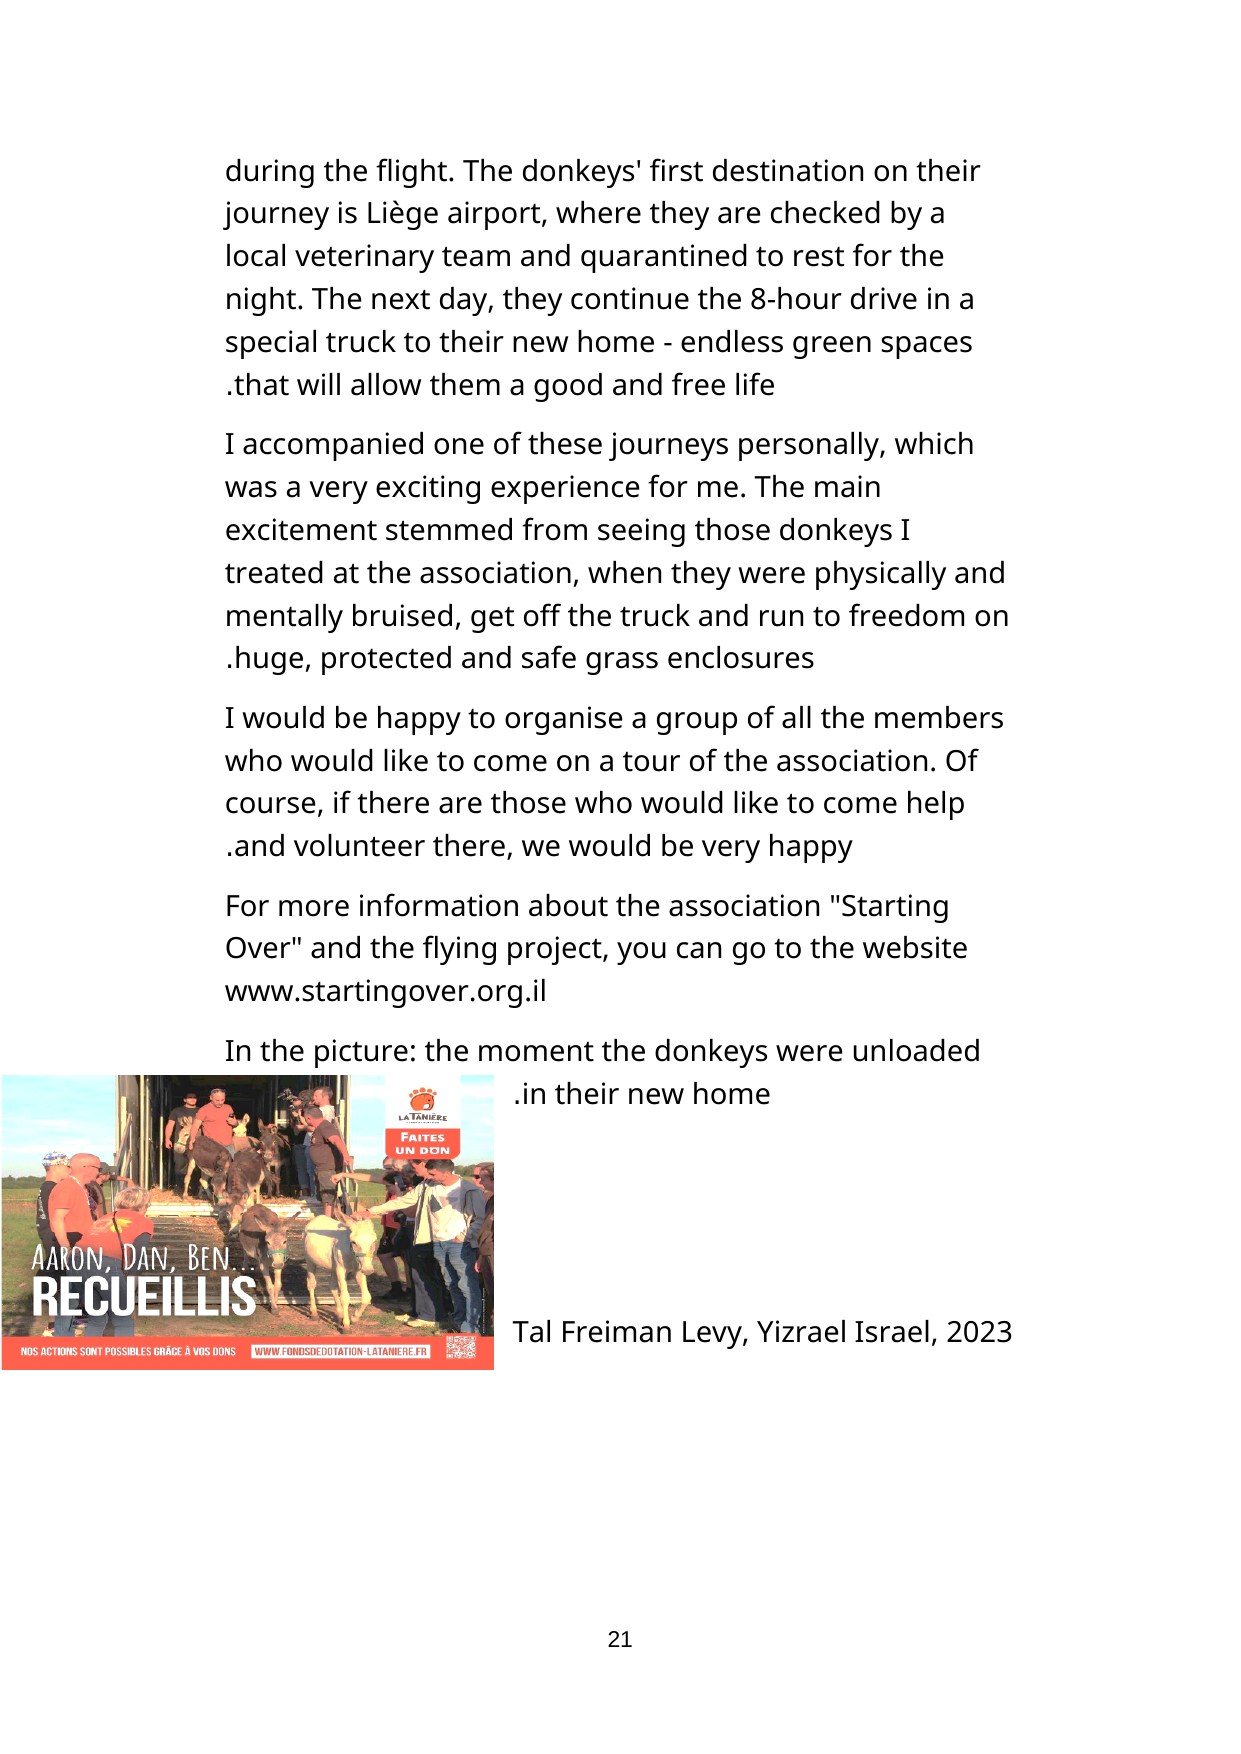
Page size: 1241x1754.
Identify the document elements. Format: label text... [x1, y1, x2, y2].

text For more information about the association "Starting Over" and the flying project, you can go to the website www.startingover.org.il [225, 885, 1015, 1010]
text In the picture: the moment the donkeys were unloaded in their new home. [225, 1030, 1015, 1113]
text Tal Freiman Levy, Yizrael Israel, 2023 [494, 1311, 1015, 1351]
text I would be happy to organise a group of all the members who would like to come on a tour of the association. Of course, if there are those who would like to come help and volunteer there, we would be very happy. [225, 697, 1015, 865]
picture [0, 1075, 494, 1369]
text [225, 150, 1015, 404]
text I accompanied one of these journeys personally, which was a very exciting experience for me. The main excitement stemmed from seeing those donkeys I treated at the association, when they were physically and mentally bruised, get off the truck and run to freedom on huge, protected and safe grass enclosures. [225, 423, 1015, 677]
